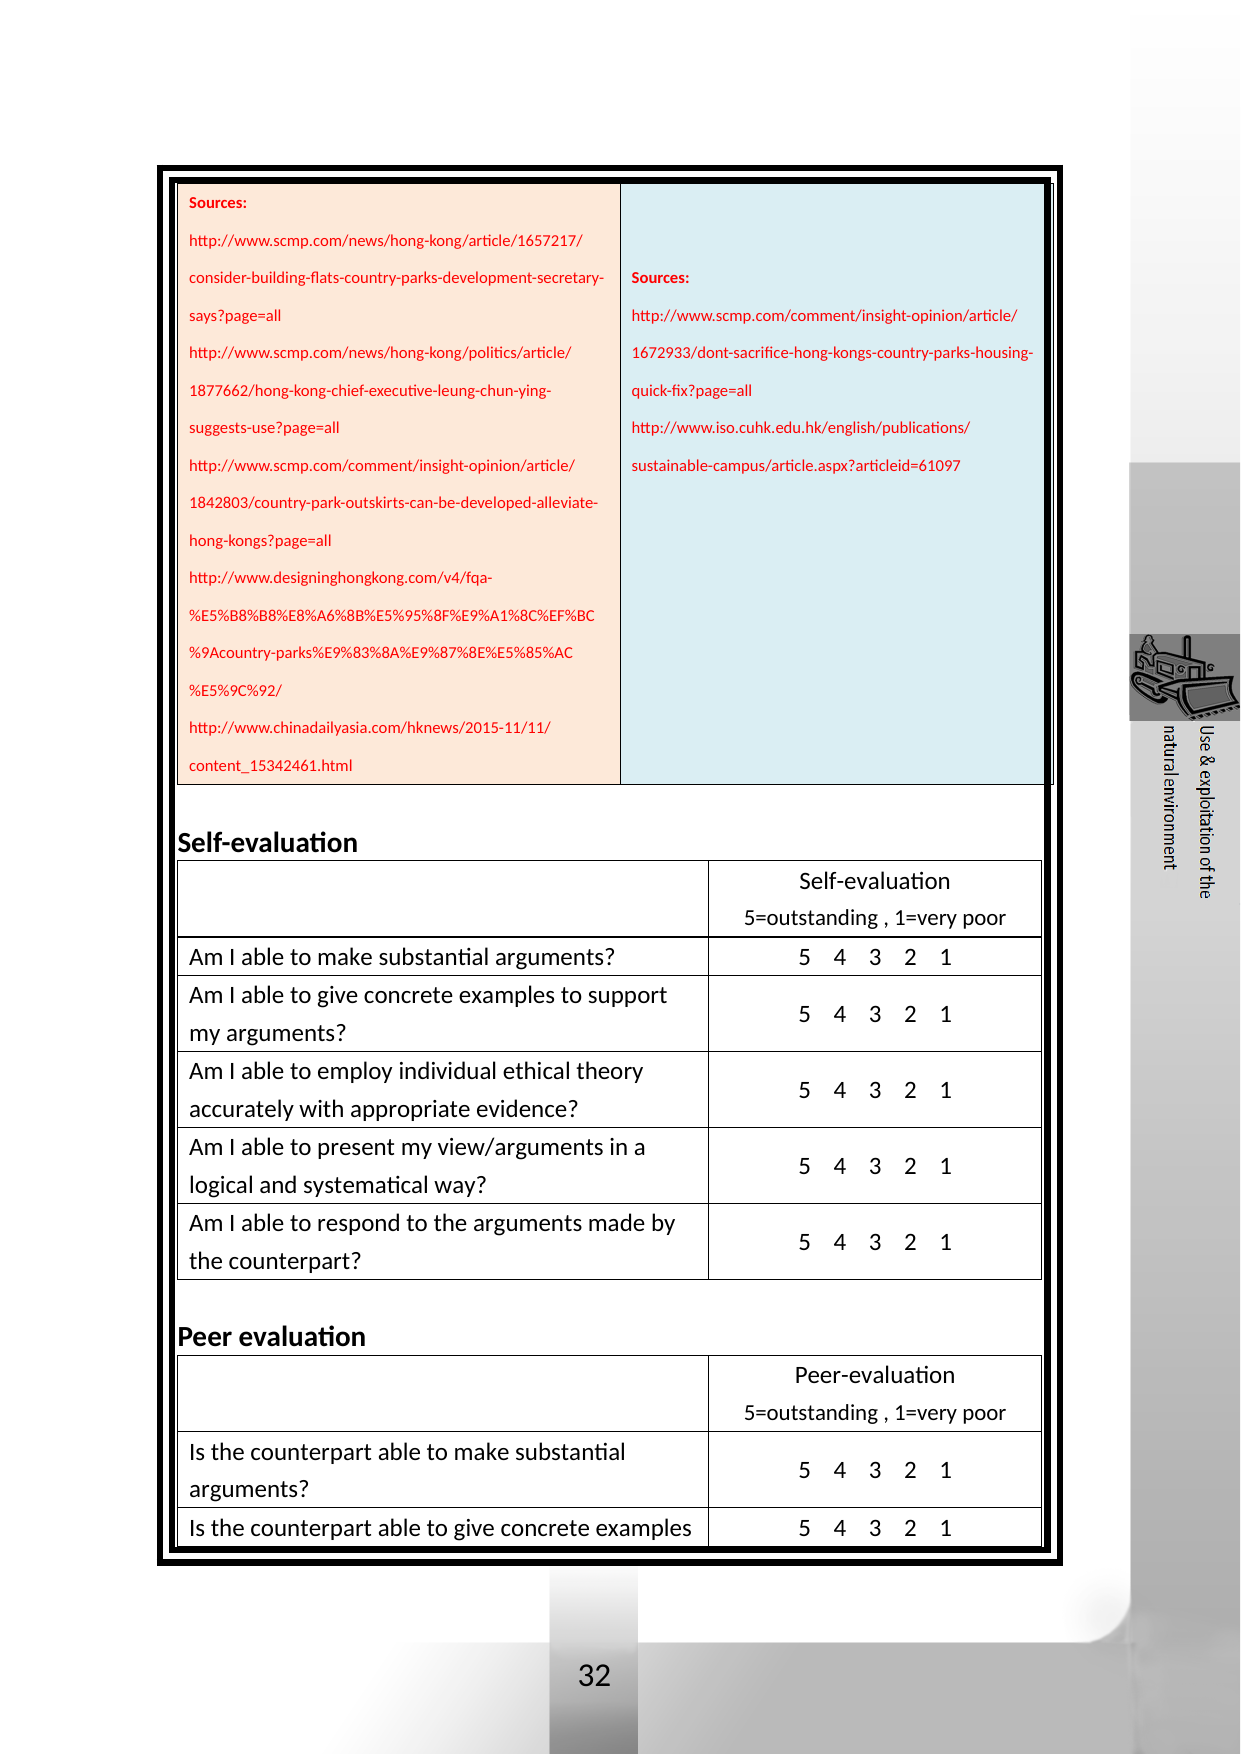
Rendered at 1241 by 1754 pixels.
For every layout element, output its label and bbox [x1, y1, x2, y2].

picture [0, 0, 1241, 1754]
table_header [166, 171, 1054, 1547]
